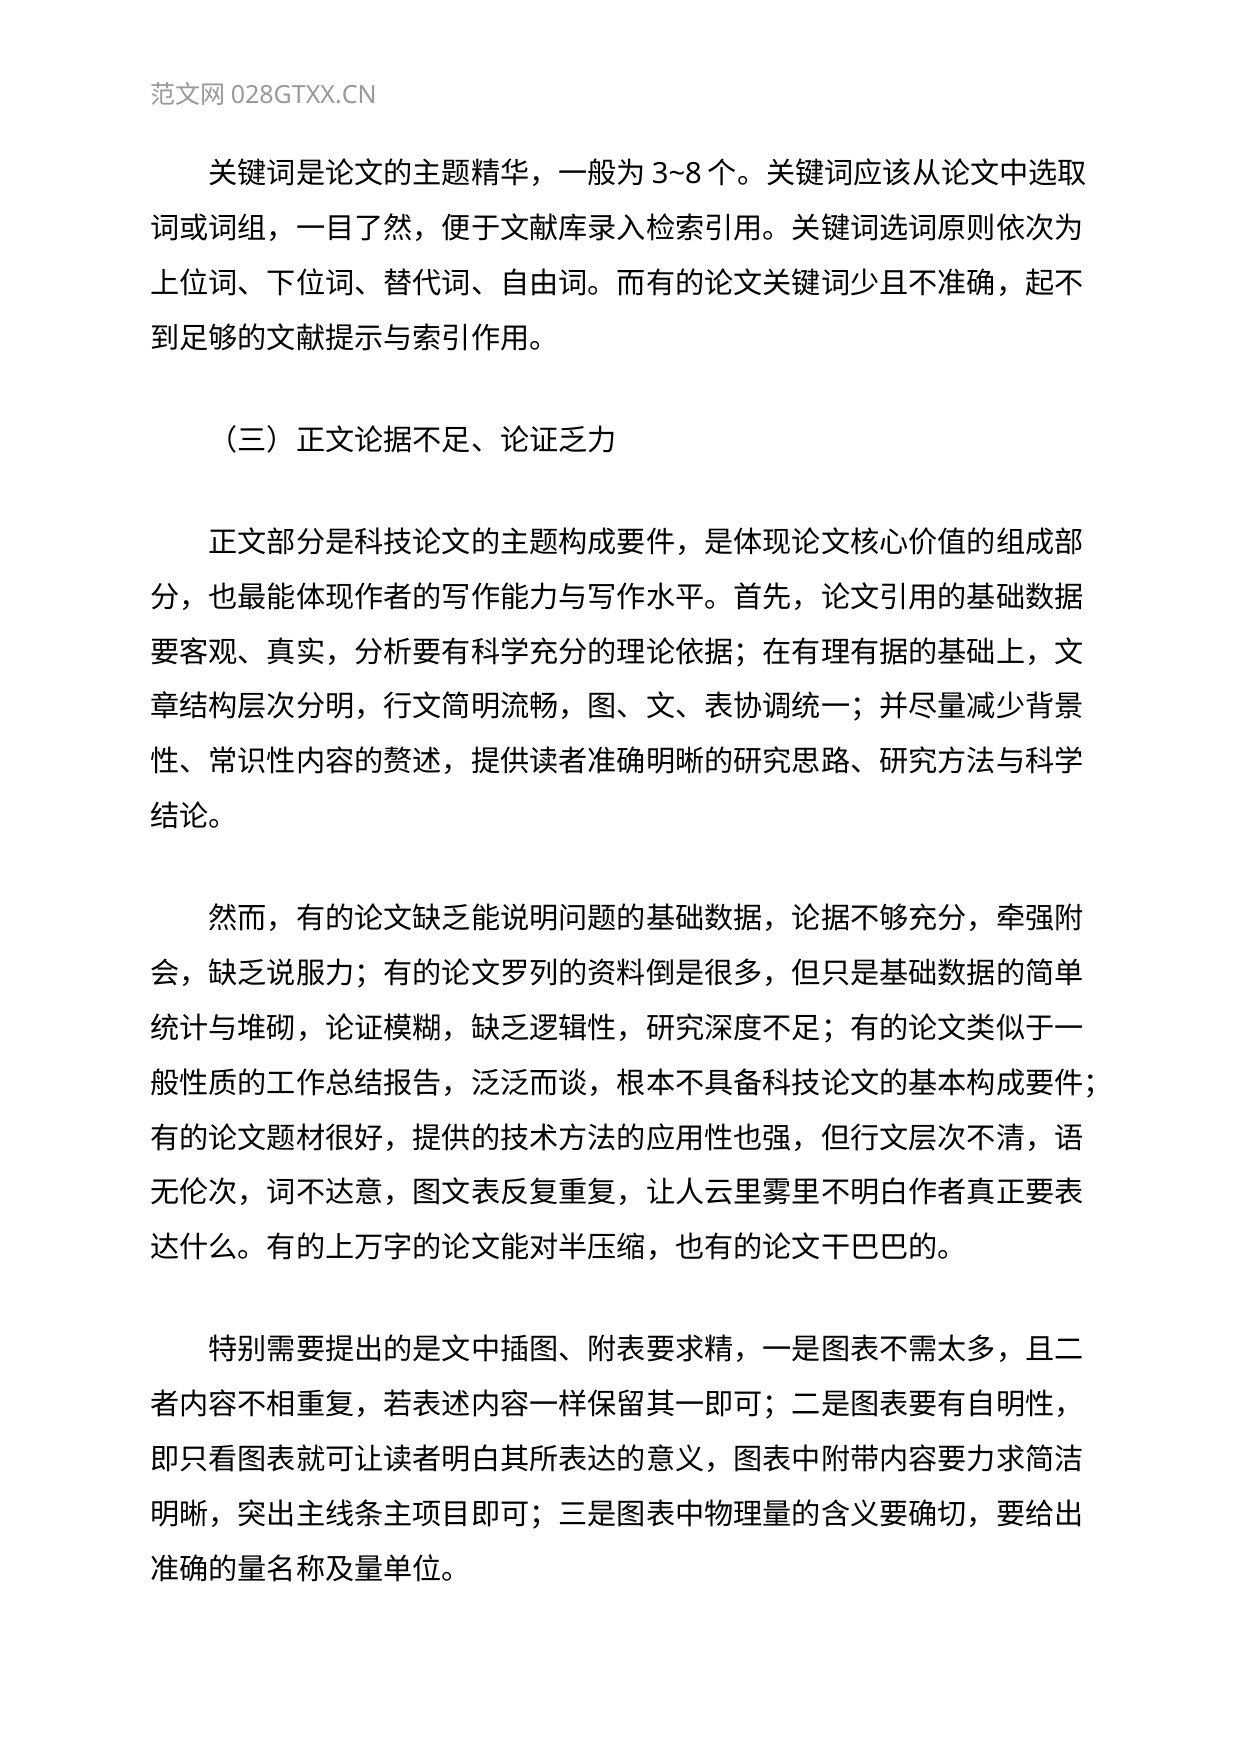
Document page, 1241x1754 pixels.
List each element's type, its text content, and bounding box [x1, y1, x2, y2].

text （三）正文论据不足、论证乏力 [150, 417, 1090, 459]
text 特别需要提出的是文中插图、附表要求精，一是图表不需太多，且二者内容不相重复，若表述内容一样保留其一即可；二是图表要有自明性，即只看图表就可让读者明白其所表达的意义，图表中附带内容要力求简洁明晰，突出主线条主项目即可；三是图表中物理量的含义要确切，要给出准确的量名称及量单位。 [150, 1326, 1090, 1588]
text 然而，有的论文缺乏能说明问题的基础数据，论据不够充分，牵强附会，缺乏说服力；有的论文罗列的资料倒是很多，但只是基础数据的简单统计与堆砌，论证模糊，缺乏逻辑性，研究深度不足；有的论文类似于一般性质的工作总结报告，泛泛而谈，根本不具备科技论文的基本构成要件；有的论文题材很好，提供的技术方法的应用性也强，但行文层次不清，语无伦次，词不达意，图文表反复重复，让人云里雾里不明白作者真正要表达什么。有的上万字的论文能对半压缩，也有的论文干巴巴的。 [150, 894, 1090, 1266]
text 关键词是论文的主题精华，一般为3~8个。关键词应该从论文中选取词或词组，一目了然，便于文献库录入检索引用。关键词选词原则依次为上位词、下位词、替代词、自由词。而有的论文关键词少且不准确，起不到足够的文献提示与索引作用。 [150, 150, 1090, 357]
text 正文部分是科技论文的主题构成要件，是体现论文核心价值的组成部分，也最能体现作者的写作能力与写作水平。首先，论文引用的基础数据要客观、真实，分析要有科学充分的理论依据；在有理有据的基础上，文章结构层次分明，行文简明流畅，图、文、表协调统一；并尽量减少背景性、常识性内容的赘述，提供读者准确明晰的研究思路、研究方法与科学结论。 [150, 518, 1090, 835]
